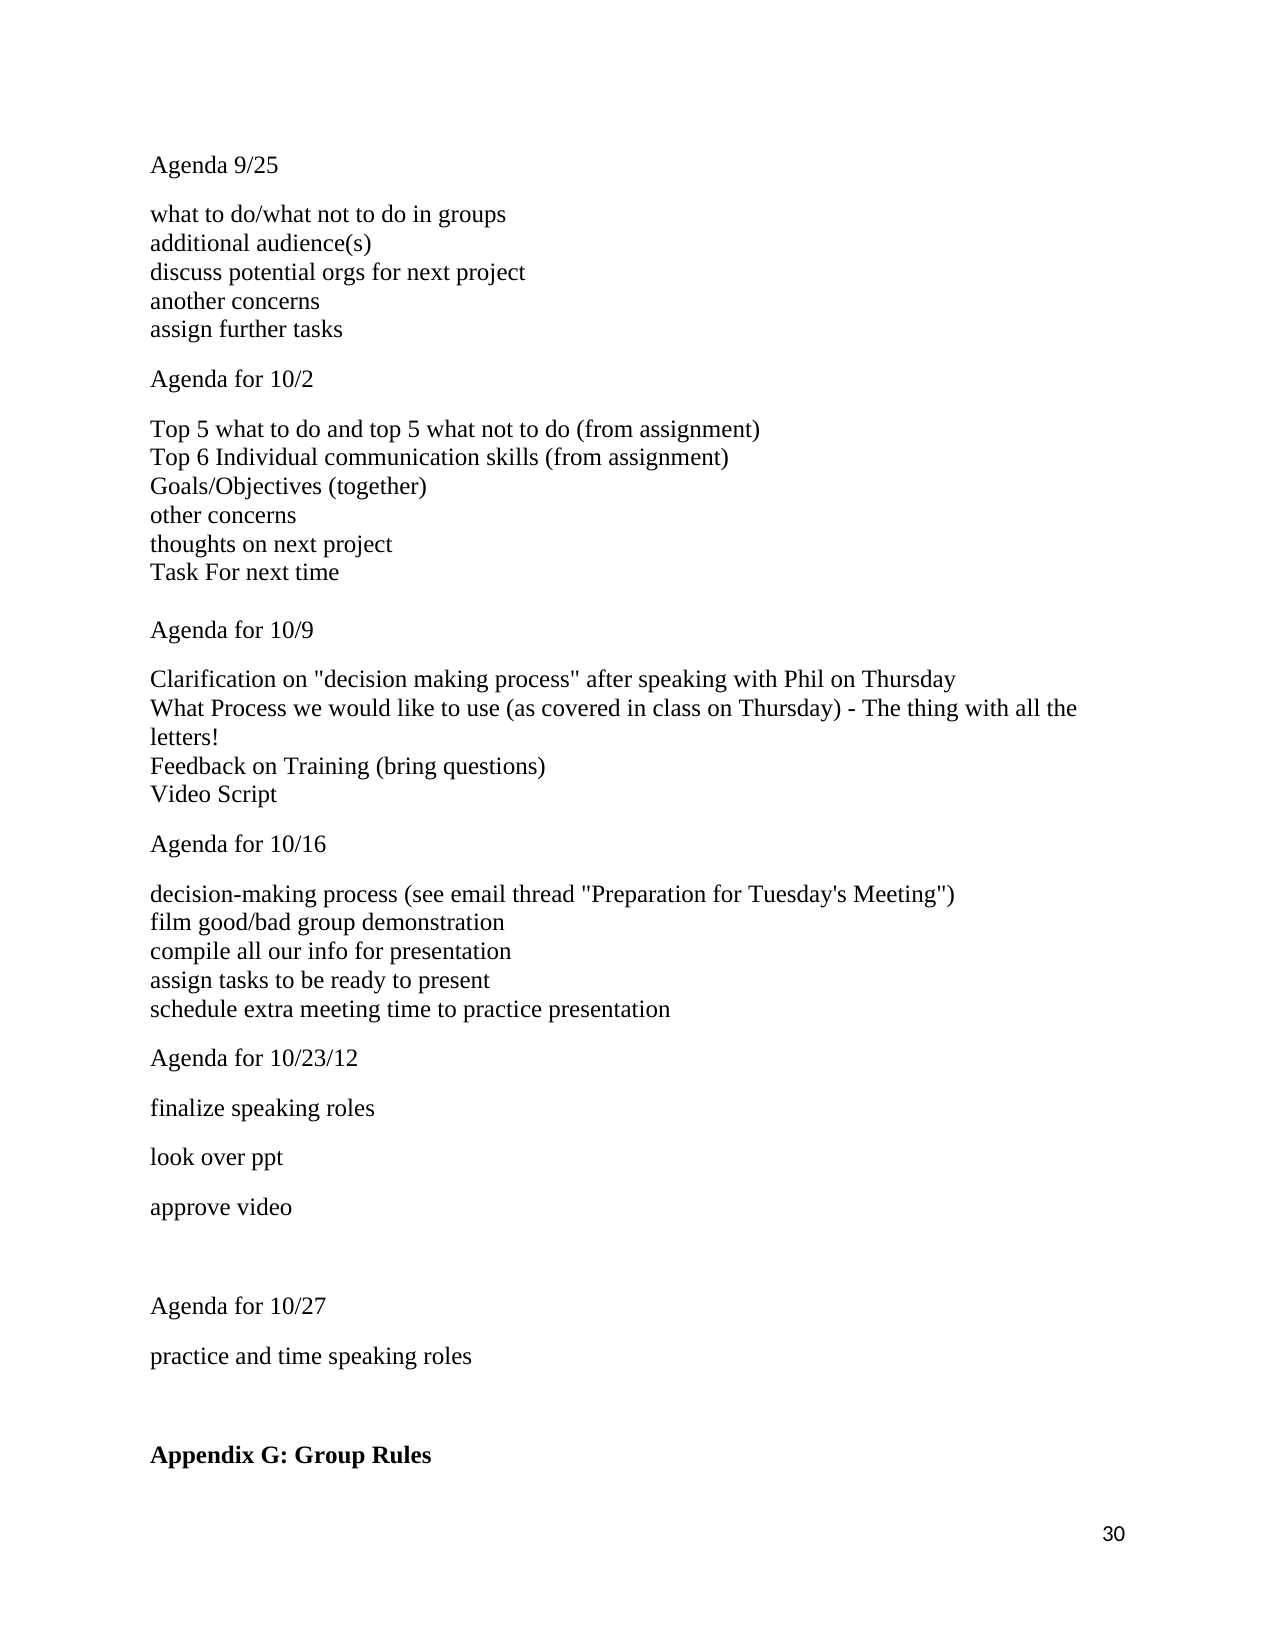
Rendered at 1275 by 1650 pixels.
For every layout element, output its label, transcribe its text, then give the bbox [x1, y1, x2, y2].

text Agenda for 10/16 [150, 829, 1125, 858]
text Agenda for 10/2 [150, 364, 1125, 393]
text Clarification on "decision making process" after speaking with Phil on Thursday What Process we would like to use (as covered in class on Thursday) - The thing with all the letters! Feedback on Training (bring questions) Video Script [150, 664, 1125, 808]
text Goals/Objectives (together) [150, 471, 1125, 500]
text Top 6 Individual communication skills (from assignment) [150, 442, 1125, 471]
text other concerns [150, 500, 1125, 529]
text Agenda for 10/27 [150, 1291, 1125, 1320]
text Agenda for 10/23/12 [150, 1043, 1125, 1072]
text approve video [150, 1192, 1125, 1221]
text Agenda for 10/9 [150, 615, 1125, 644]
text Task For next time [150, 557, 1125, 586]
text decision-making process (see email thread "Preparation for Tuesday's Meeting") film good/bad group demonstration compile all our info for presentation assign tasks to be ready to present schedule extra meeting time to practice presentation [150, 879, 1125, 1022]
text thoughts on next project [150, 529, 1125, 557]
text Top 5 what to do and top 5 what not to do (from assignment) [150, 414, 1125, 442]
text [150, 1440, 1125, 1497]
text look over ppt [150, 1142, 1125, 1171]
text finalize speaking roles [150, 1093, 1125, 1122]
text what to do/what not to do in groups additional audience(s) discuss potential orgs for next project another concerns assign further tasks [150, 199, 1125, 343]
text Agenda 9/25 [150, 150, 1125, 179]
text practice and time speaking roles [150, 1341, 1125, 1369]
